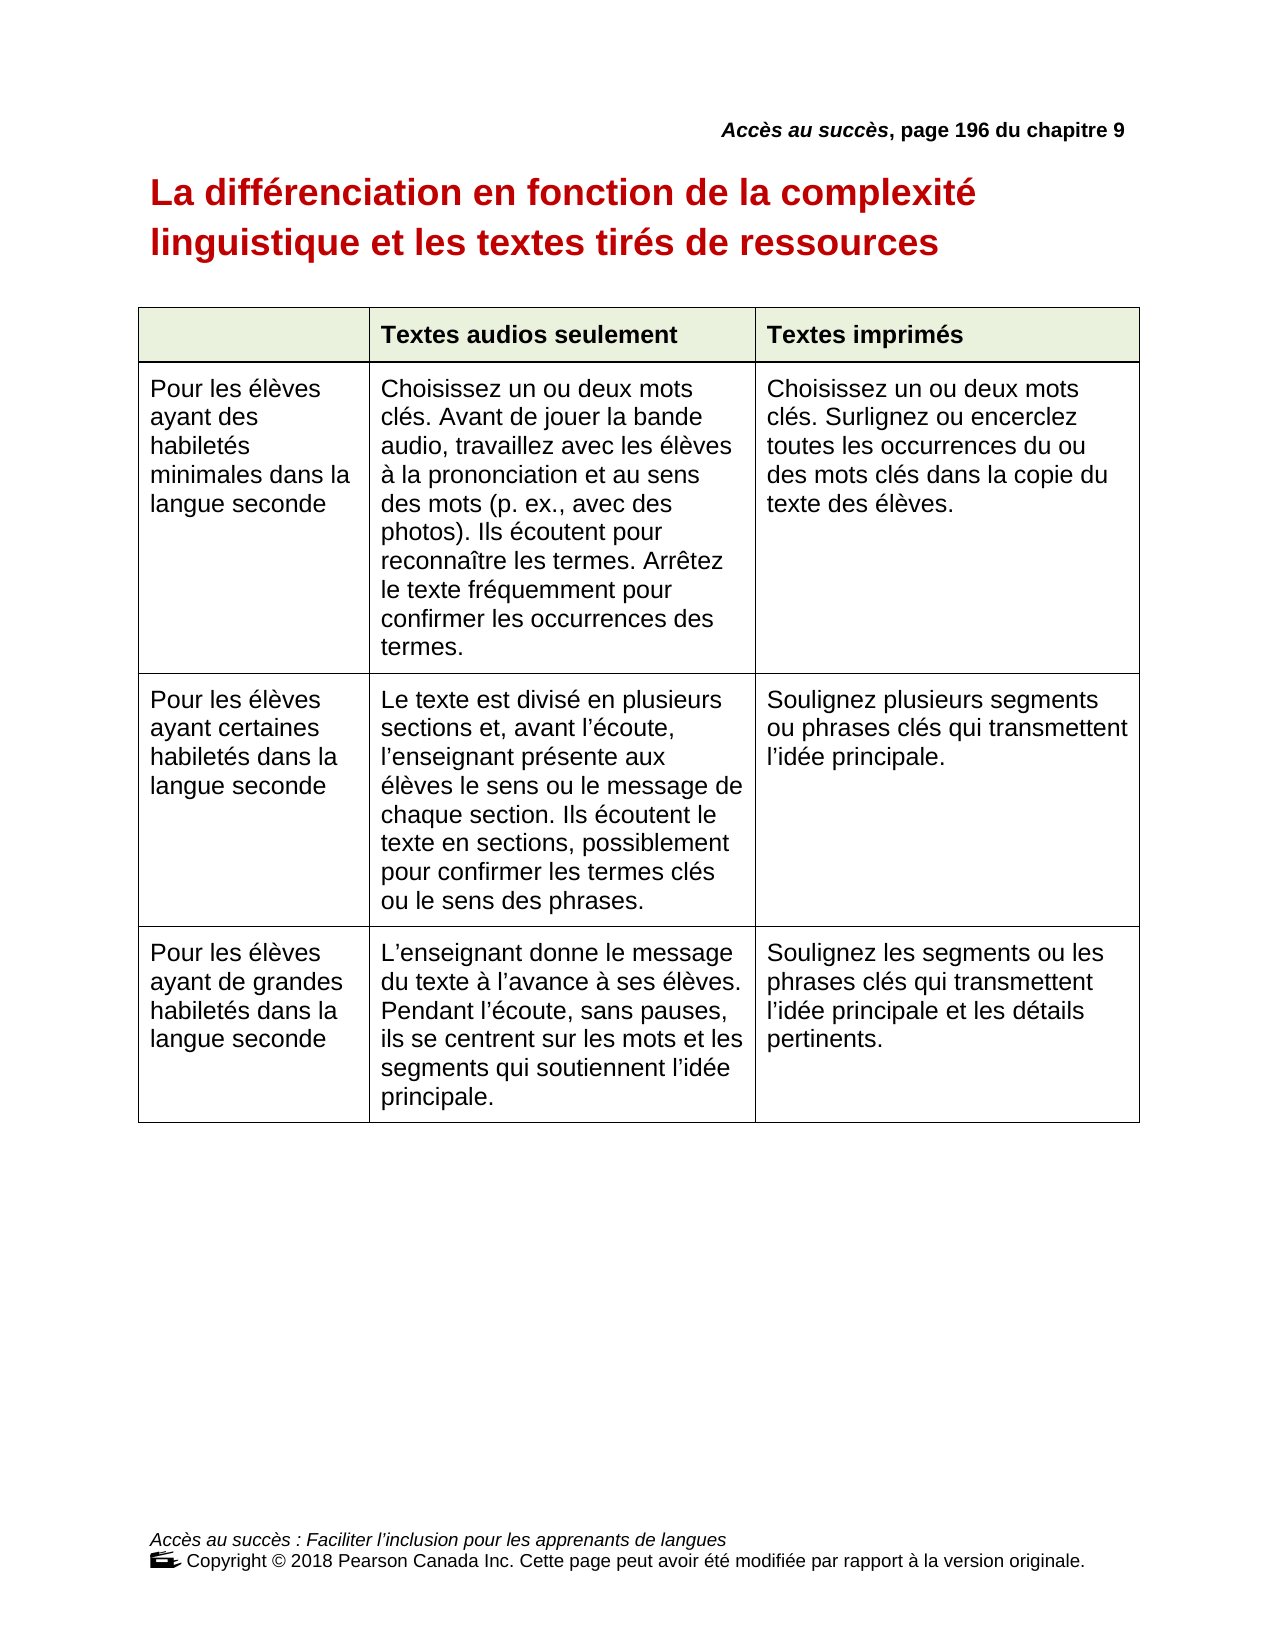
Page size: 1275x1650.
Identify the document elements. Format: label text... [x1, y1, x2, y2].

table_cell Choisissez un ou deux mots clés. Avant de jouer la bande audio, travaillez avec les élèves à la prononciation et au sens des mots (p. ex., avec des photos). Ils écoutent pour reconnaître les termes. Arrêtez le texte fréquemment pour confirmer les occurrences des termes. [370, 363, 755, 672]
table_cell Choisissez un ou deux mots clés. Surlignez ou encerclez toutes les occurrences du ou des mots clés dans la copie du texte des élèves. [756, 363, 1139, 672]
table_cell Pour les élèves ayant de grandes habiletés dans la langue seconde [139, 927, 369, 1122]
table_header [139, 308, 369, 361]
table_cell Le texte est divisé en plusieurs sections et, avant l’écoute, l’enseignant présente aux élèves le sens ou le message de chaque section. Ils écoutent le texte en sections, possiblement pour confirmer les termes clés ou le sens des phrases. [370, 674, 755, 926]
subtitle Accès au succès, page 196 du chapitre 9 [150, 118, 1125, 142]
table_cell Soulignez plusieurs segments ou phrases clés qui transmettent l’idée principale. [756, 674, 1139, 926]
table_header Textes audios seulement [370, 308, 755, 361]
subtitle La différenciation en fonction de la complexité linguistique et les textes tirés de ressources [150, 171, 1125, 263]
table_header Textes imprimés [756, 308, 1139, 361]
table_cell Soulignez les segments ou les phrases clés qui transmettent l’idée principale et les détails pertinents. [756, 927, 1139, 1122]
table_cell Pour les élèves ayant certaines habiletés dans la langue seconde [139, 674, 369, 926]
picture [150, 1551, 182, 1568]
table_cell Pour les élèves ayant des habiletés minimales dans la langue seconde [139, 363, 369, 672]
table_cell L’enseignant donne le message du texte à l’avance à ses élèves. Pendant l’écoute, sans pauses, ils se centrent sur les mots et les segments qui soutiennent l’idée principale. [370, 927, 755, 1122]
